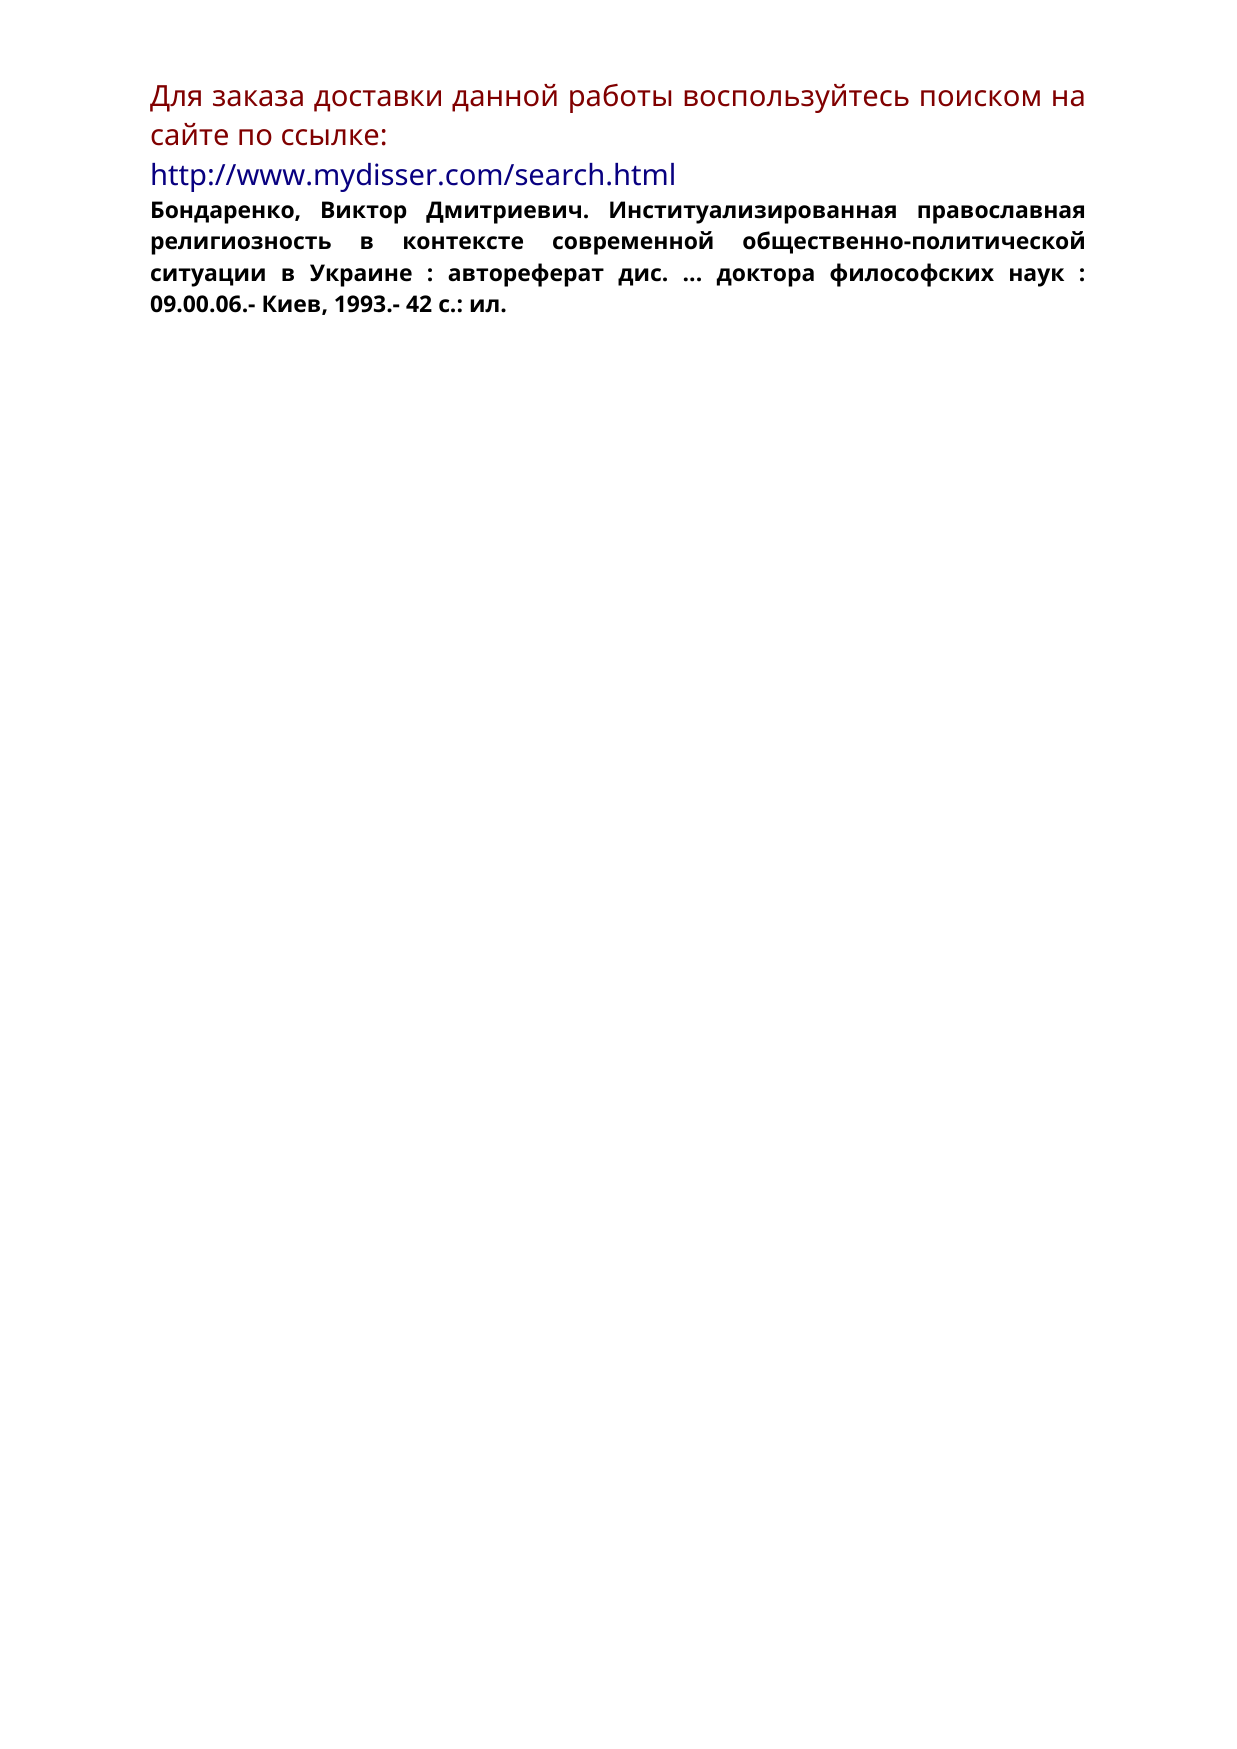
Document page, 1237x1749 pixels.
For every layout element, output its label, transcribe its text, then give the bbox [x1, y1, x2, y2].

text Бондаренко, Виктор Дмитриевич. Институализированная православная религиозность в контексте современной общественно-политической ситуации в Украине : автореферат дис. ... доктора философских наук : 09.00.06.- Киев, 1993.- 42 с.: ил. [150, 194, 1086, 319]
